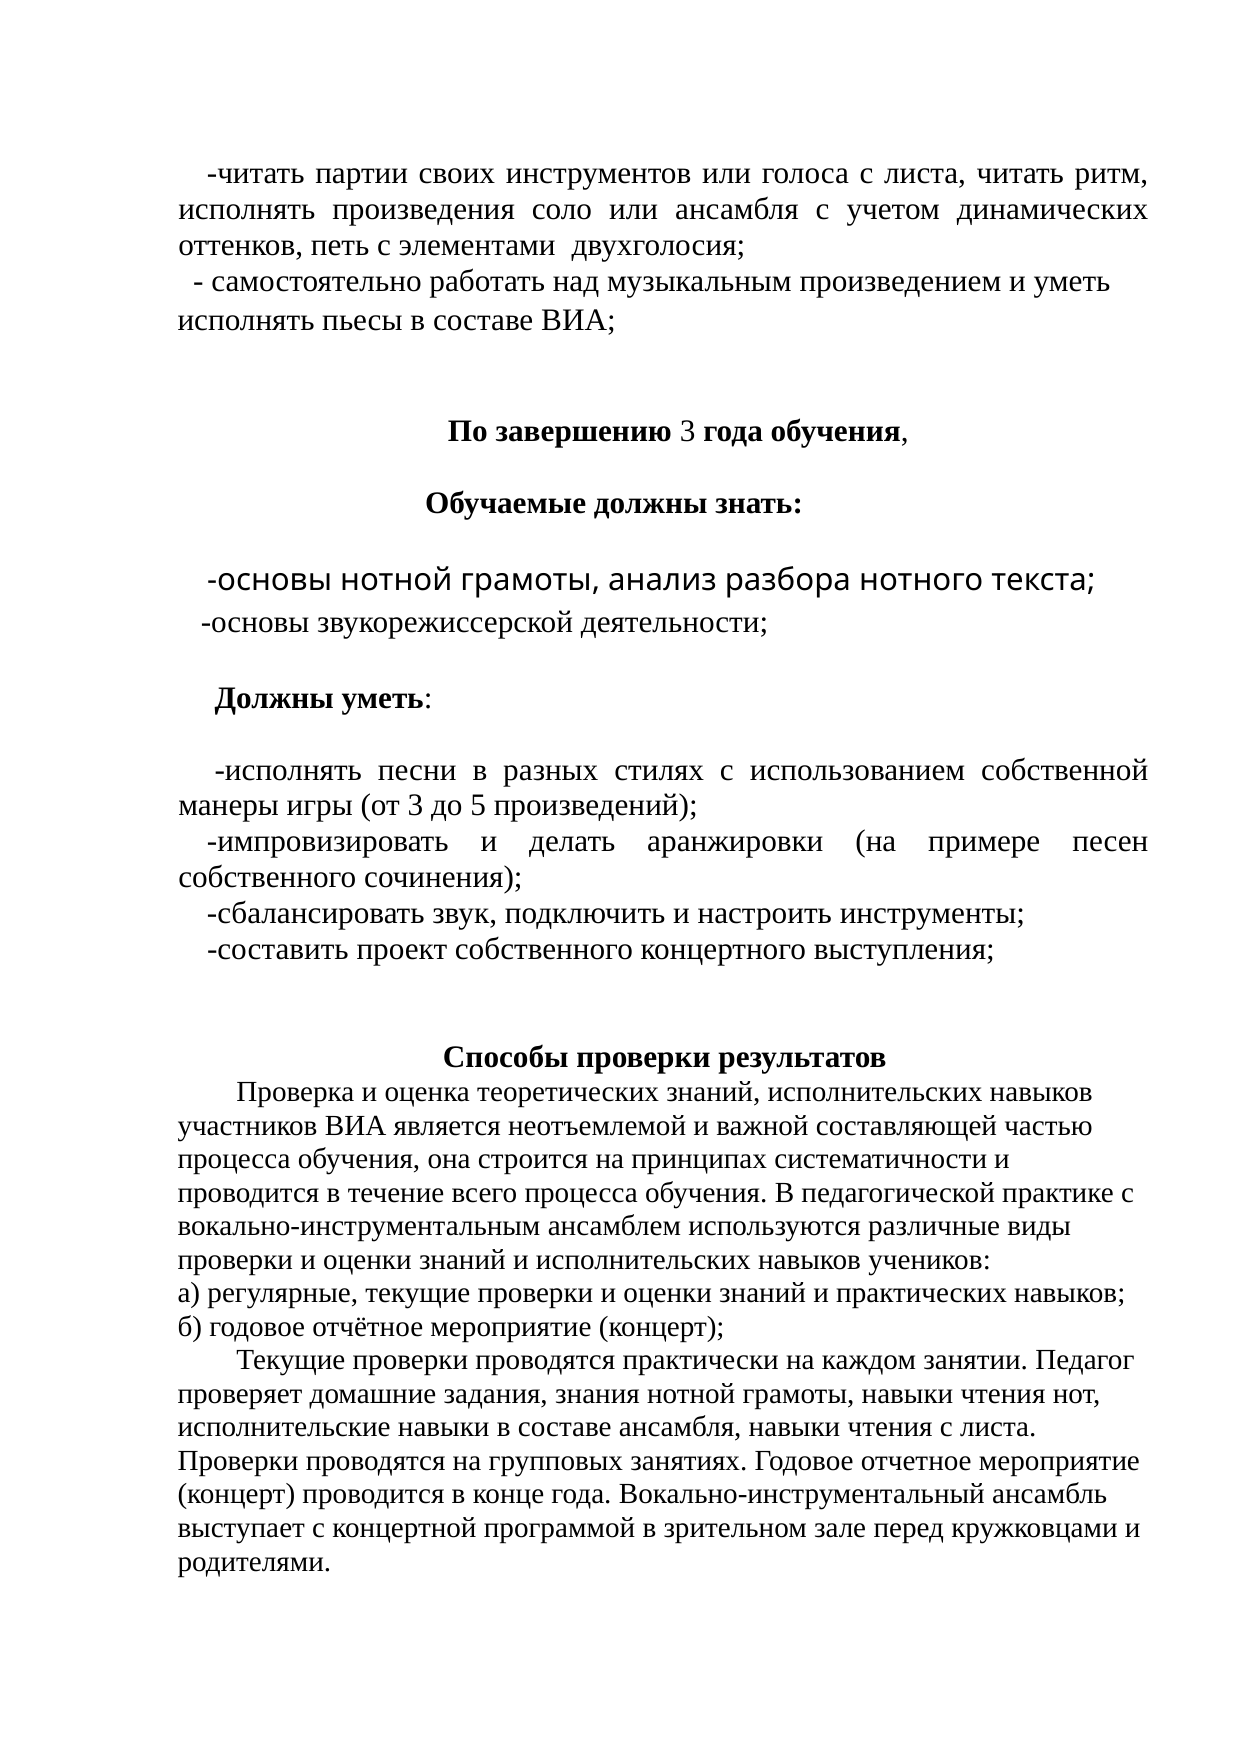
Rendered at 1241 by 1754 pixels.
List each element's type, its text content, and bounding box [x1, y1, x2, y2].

text -составить проект собственного концертного выступления; [207, 930, 1149, 966]
text а) регулярные, текущие проверки и оценки знаний и практических навыков; б) годовое отчётное мероприятие (концерт); [177, 1275, 1152, 1342]
text Обучаемые должны знать: [178, 484, 1149, 521]
text -основы звукорежиссерской деятельности; [177, 603, 1152, 639]
text -сбалансировать звук, подключить и настроить инструменты; [178, 894, 1149, 930]
text По завершению 3 года обучения, [178, 413, 1149, 449]
text Проверка и оценка теоретических знаний, исполнительских навыков участников ВИА является неотъемлемой и важной составляющей частью процесса обучения, она строится на принципах систематичности и проводится в течение всего процесса обучения. В педагогической практике с вокально-инструментальным ансамблем используются различные виды проверки и оценки знаний и исполнительских навыков учеников: [177, 1074, 1152, 1275]
text -читать партии своих инструментов или голоса с листа, читать ритм, исполнять произведения соло или ансамбля с учетом динамических оттенков, петь с элементами двухголосия; [178, 154, 1149, 262]
text Должны уметь: [178, 679, 1149, 715]
text - самостоятельно работать над музыкальным произведением и уметь исполнять пьесы в составе ВИА; [177, 262, 1152, 337]
text -исполнять песни в разных стилях с использованием собственной манеры игры (от 3 до 5 произведений); [178, 751, 1149, 823]
text -импровизировать и делать аранжировки (на примере песен собственного сочинения); [178, 823, 1149, 894]
text Текущие проверки проводятся практически на каждом занятии. Педагог проверяет домашние задания, знания нотной грамоты, навыки чтения нот, исполнительские навыки в составе ансамбля, навыки чтения с листа. Проверки проводятся на групповых занятиях. Годовое отчетное мероприятие (концерт) проводится в конце года. Вокально-инструментальный ансамбль выступает с концертной программой в зрительном зале перед кружковцами и родителями. [177, 1342, 1152, 1577]
text Способы проверки результатов [177, 1038, 1152, 1074]
text -основы нотной грамоты, анализ разбора нотного текста; [207, 556, 1152, 599]
